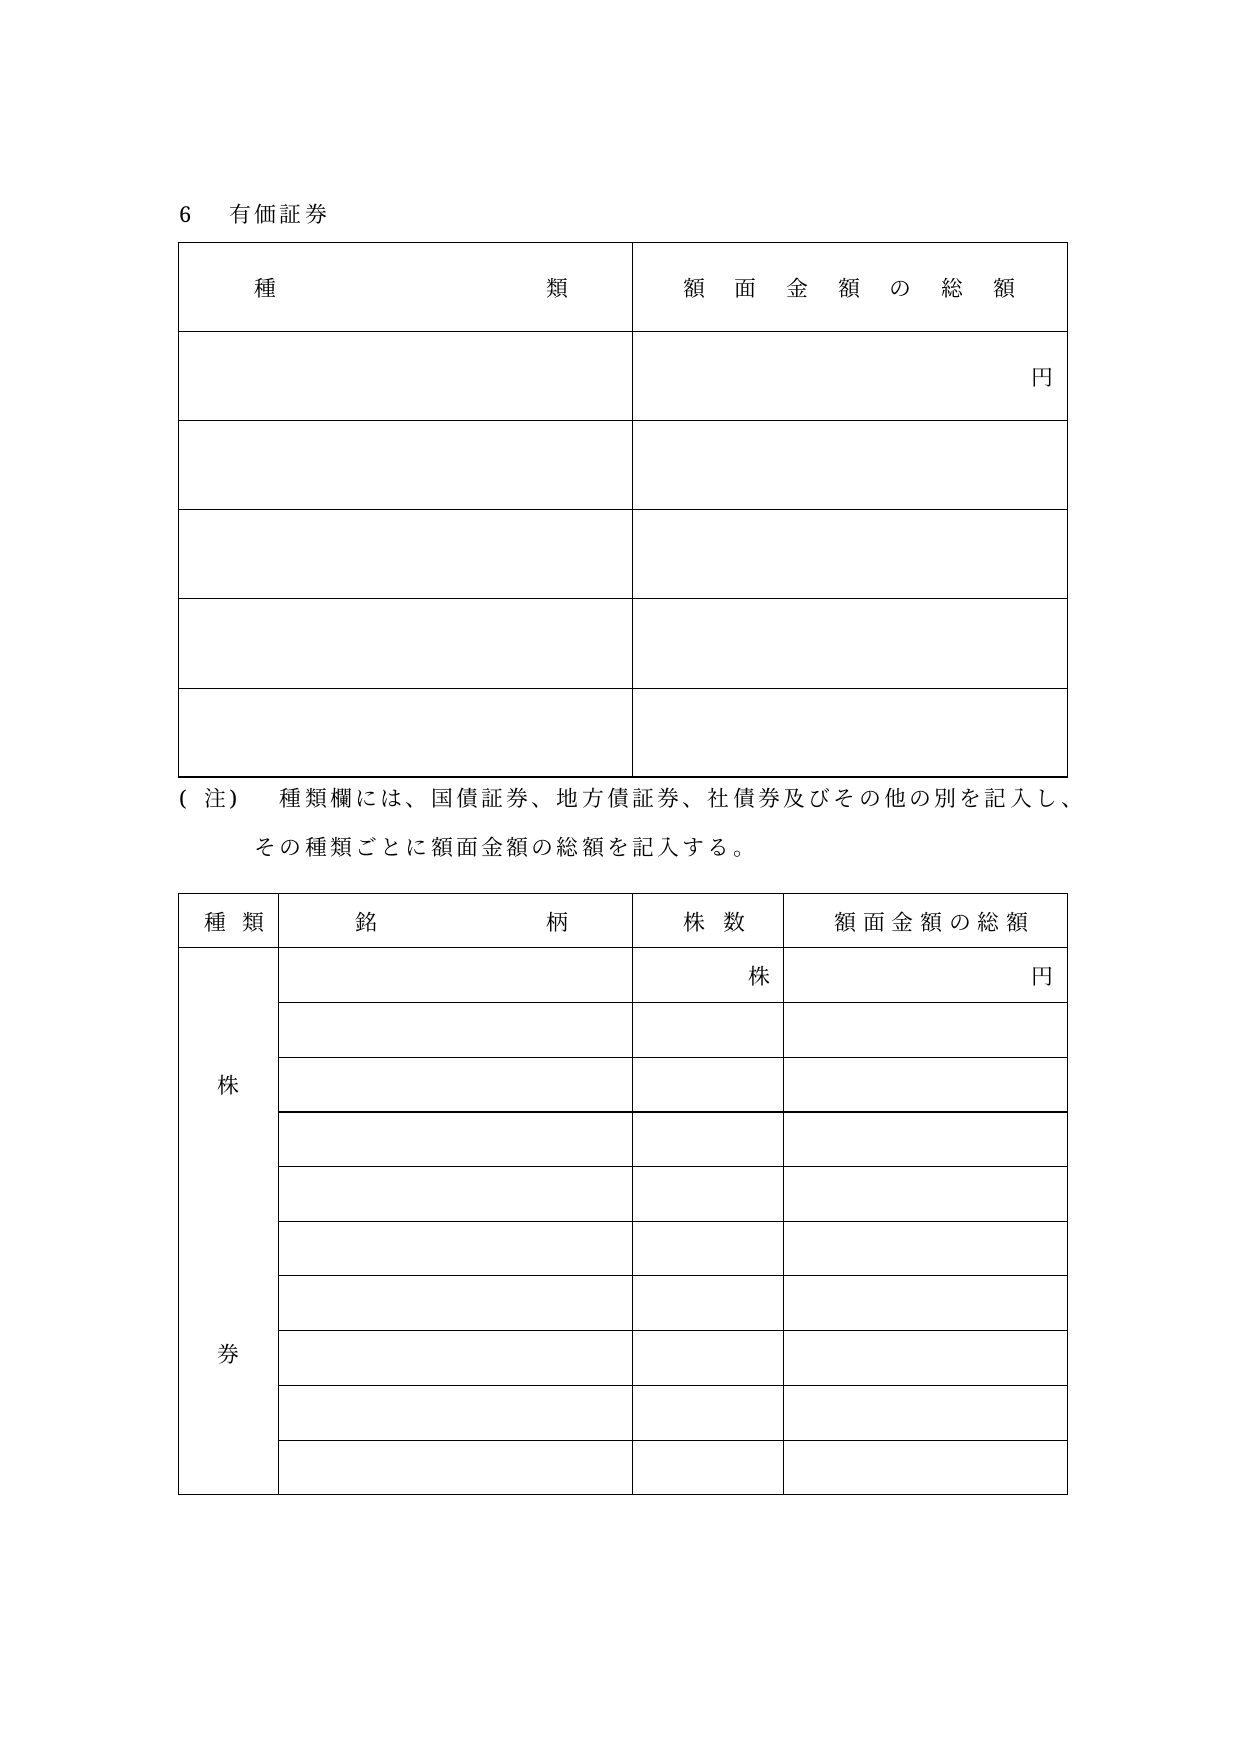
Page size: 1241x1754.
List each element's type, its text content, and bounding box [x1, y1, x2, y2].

table_header 額面金額の総額 [784, 894, 1067, 947]
table_cell 株 [633, 948, 783, 1002]
table_cell [633, 1003, 783, 1057]
table_cell [279, 948, 632, 1002]
table_header 種類 [179, 243, 632, 331]
table_cell 円 [633, 332, 1067, 420]
table_cell 株券 [179, 948, 278, 1494]
table_cell [179, 332, 632, 420]
table_cell [633, 1331, 783, 1385]
table_cell [633, 1441, 783, 1494]
table_header 株数 [633, 894, 783, 947]
table_cell [784, 1441, 1067, 1494]
table_cell [179, 421, 632, 509]
table_cell [279, 1058, 632, 1111]
table_cell [784, 1003, 1067, 1057]
text 6 有価証券 [179, 193, 1061, 232]
table_cell [633, 1222, 783, 1275]
table_cell [179, 510, 632, 598]
table_cell [279, 1222, 632, 1275]
table_header 銘柄 [279, 894, 632, 947]
table_cell [633, 510, 1067, 598]
table_cell [279, 1003, 632, 1057]
table_cell [633, 1058, 783, 1111]
table_cell [633, 1113, 783, 1166]
table_cell [279, 1441, 632, 1494]
table_cell [784, 1222, 1067, 1275]
table_cell [784, 1167, 1067, 1221]
table_cell [279, 1331, 632, 1385]
table_cell [179, 599, 632, 687]
table_cell [179, 689, 632, 776]
table_cell [279, 1276, 632, 1330]
table_cell [784, 1058, 1067, 1111]
table_cell [784, 1386, 1067, 1439]
table_cell [633, 421, 1067, 509]
table_cell [633, 1167, 783, 1221]
table_cell [633, 599, 1067, 687]
table_cell [279, 1113, 632, 1166]
table_header 種類 [179, 894, 278, 947]
table_cell [784, 1276, 1067, 1330]
text (注) 種類欄には、国債証券、地方債証券、社債券及びその他の別を記入し、その種類ごとに額面金額の総額を記入する。 [179, 778, 1061, 865]
table_cell [784, 1113, 1067, 1166]
table_cell [279, 1167, 632, 1221]
table_cell [633, 1276, 783, 1330]
table_header 額面金額の総額 [633, 243, 1067, 331]
table_cell [633, 689, 1067, 776]
table_cell [279, 1386, 632, 1439]
table_cell [784, 1331, 1067, 1385]
table_cell 円 [784, 948, 1067, 1002]
table_cell [633, 1386, 783, 1439]
